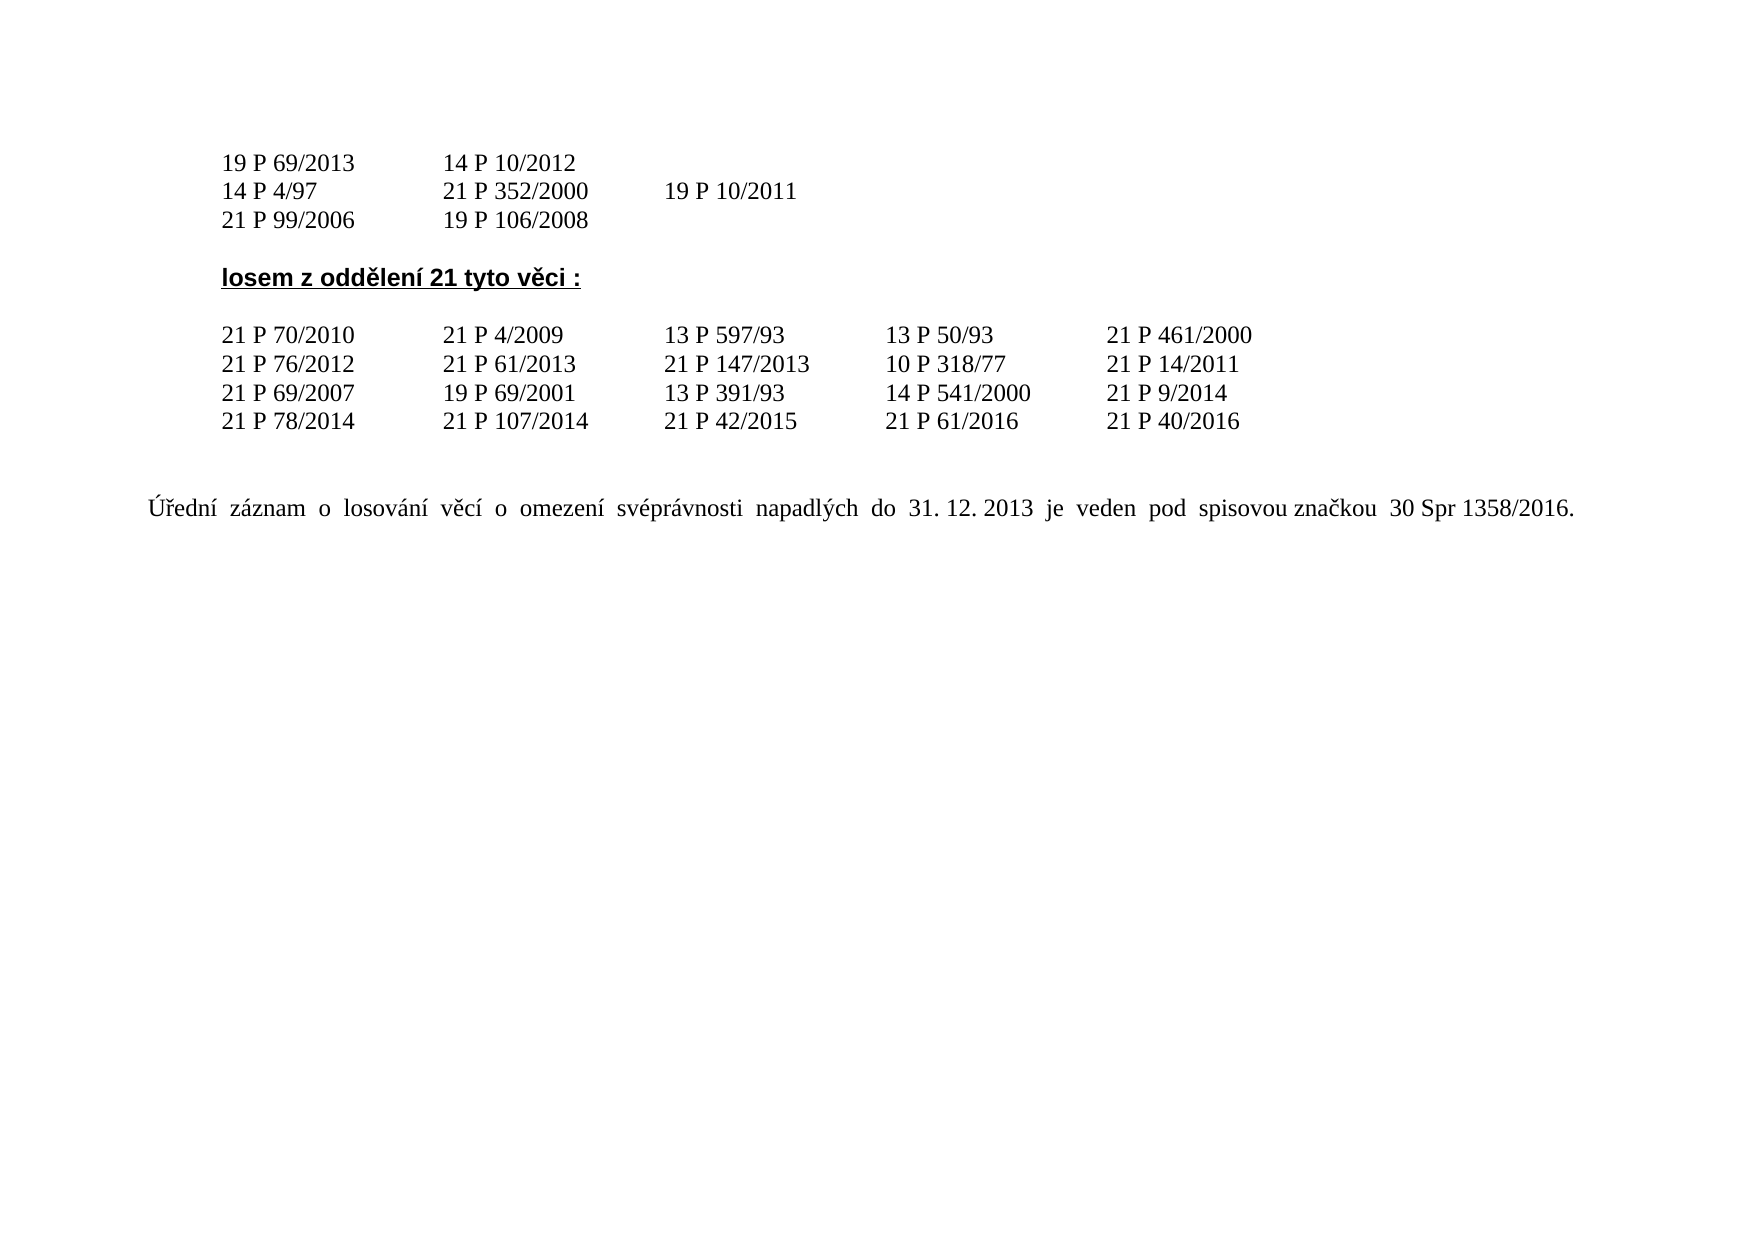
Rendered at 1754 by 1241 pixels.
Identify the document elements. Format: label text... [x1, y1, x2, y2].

text 21 P 70/2010 21 P 4/2009 13 P 597/93 13 P 50/93 21 P 461/2000 [148, 320, 1606, 349]
text 14 P 4/97 21 P 352/2000 19 P 10/2011 [221, 176, 1606, 205]
text Úřední záznam o losování věcí o omezení svéprávnosti napadlých do 31. 12. 2013 je veden pod spisovou značkou 30 Spr 1358/2016. [148, 493, 1606, 521]
text losem z oddělení 21 tyto věci : [148, 263, 1606, 291]
text 21 P 78/2014 21 P 107/2014 21 P 42/2015 21 P 61/2016 21 P 40/2016 [148, 406, 1606, 435]
text 19 P 69/2013 14 P 10/2012 [221, 148, 1606, 176]
text 21 P 76/2012 21 P 61/2013 21 P 147/2013 10 P 318/77 21 P 14/2011 [148, 349, 1606, 378]
text 21 P 69/2007 19 P 69/2001 13 P 391/93 14 P 541/2000 21 P 9/2014 [148, 378, 1606, 406]
text 21 P 99/2006 19 P 106/2008 [221, 205, 1606, 234]
